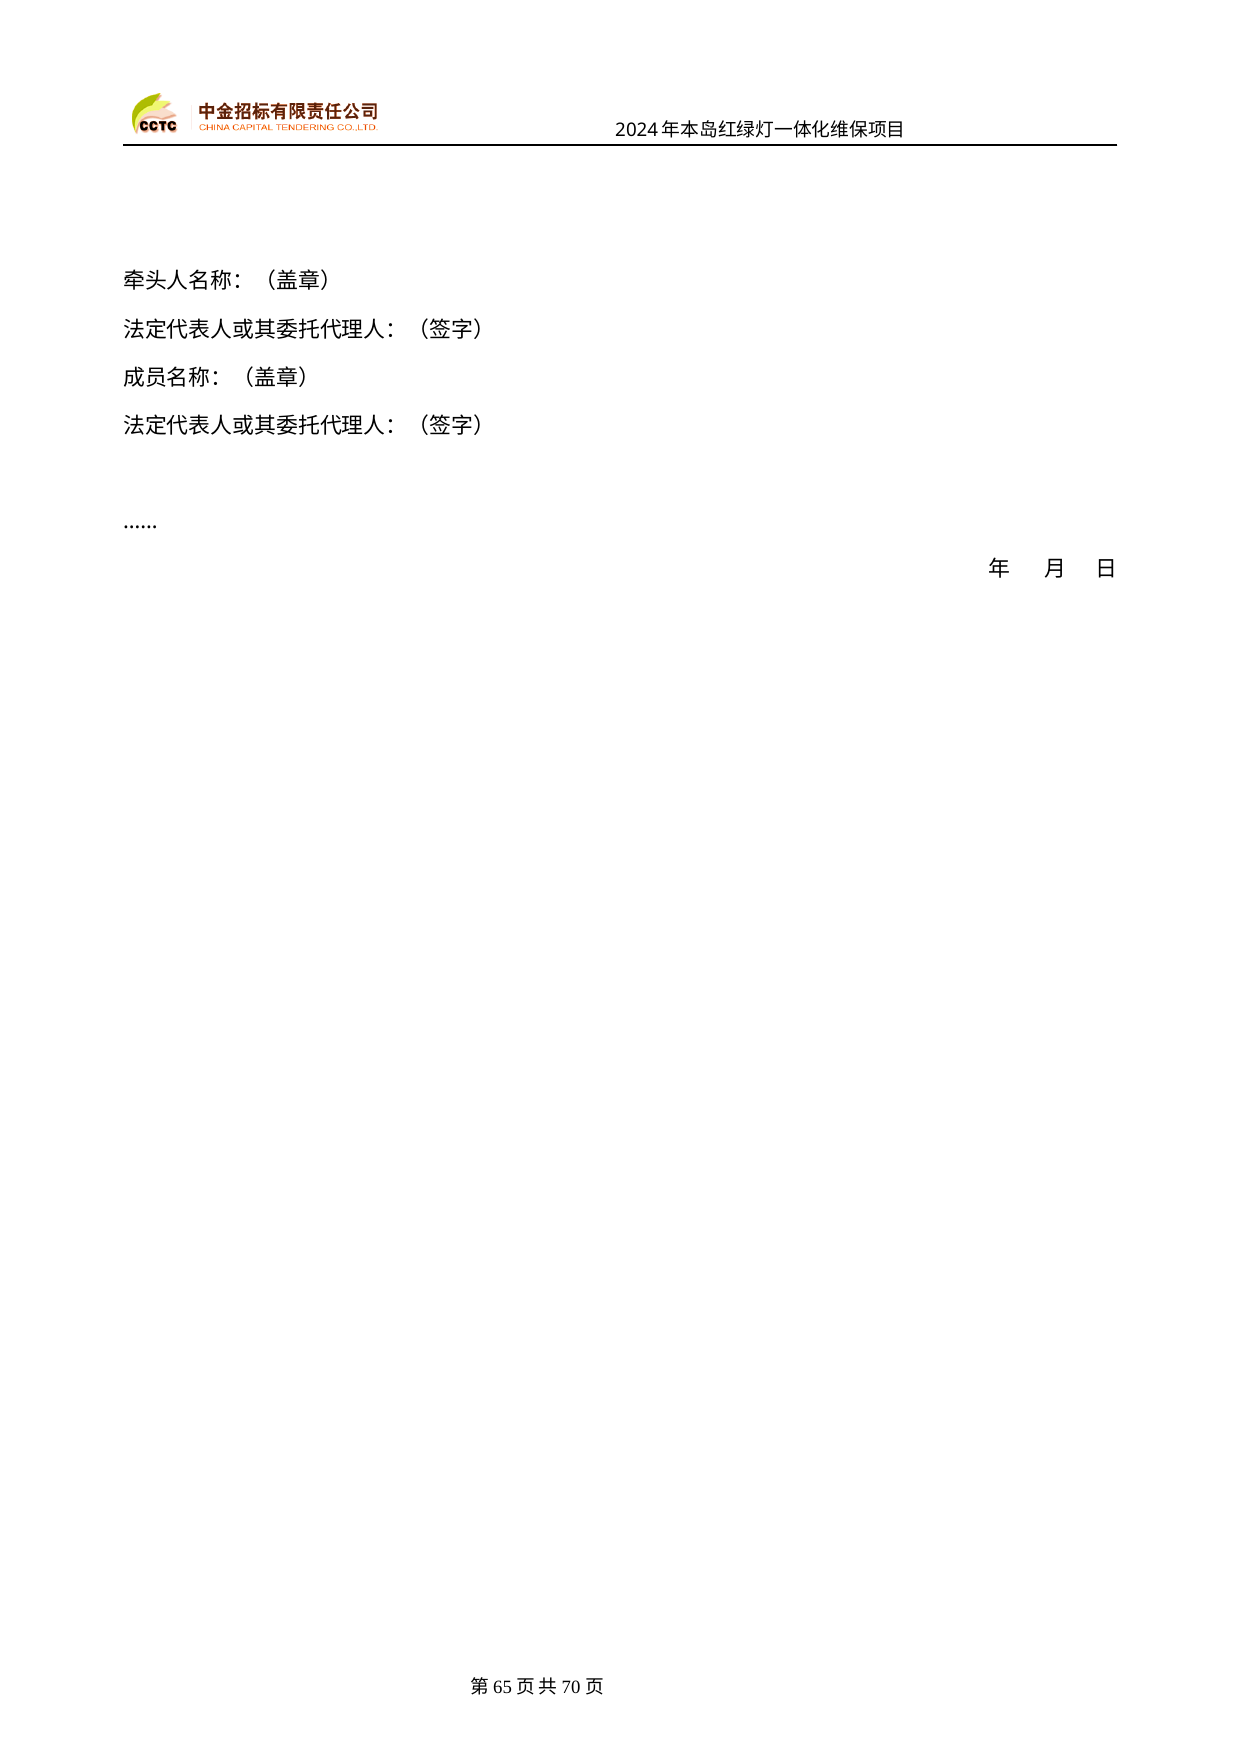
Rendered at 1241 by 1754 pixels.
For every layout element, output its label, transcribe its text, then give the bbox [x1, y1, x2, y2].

picture [122, 88, 386, 137]
text …… [123, 503, 1117, 536]
text 成员名称：（盖章） [123, 359, 1117, 392]
text 法定代表人或其委托代理人：（签字） [123, 311, 1117, 344]
text 年 月 日 [123, 551, 1117, 583]
text 法定代表人或其委托代理人：（签字） [123, 408, 1117, 440]
text 牵头人名称：（盖章） [123, 263, 1117, 295]
